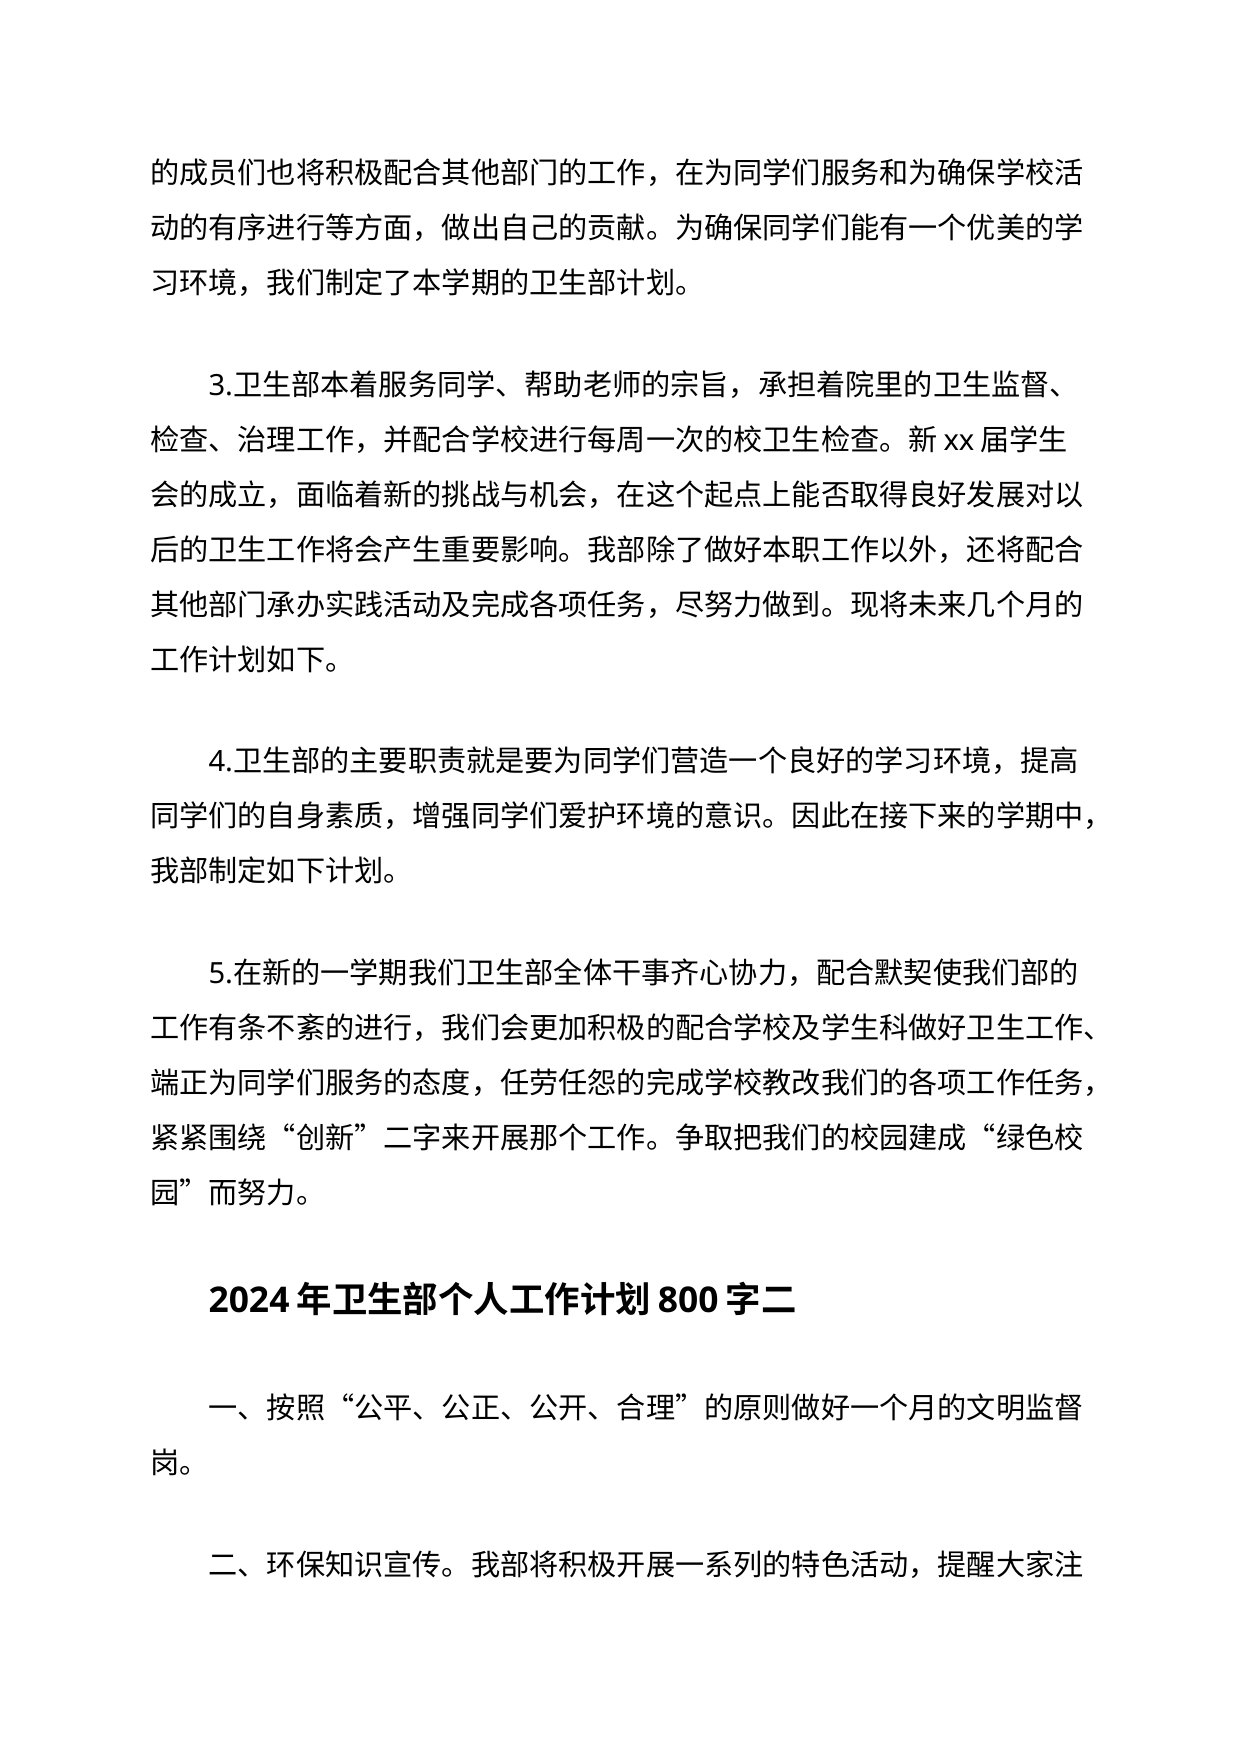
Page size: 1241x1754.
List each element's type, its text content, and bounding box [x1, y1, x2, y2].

text 3.卫生部本着服务同学、帮助老师的宗旨，承担着院里的卫生监督、检查、治理工作，并配合学校进行每周一次的校卫生检查。新xx届学生会的成立，面临着新的挑战与机会，在这个起点上能否取得良好发展对以后的卫生工作将会产生重要影响。我部除了做好本职工作以外，还将配合其他部门承办实践活动及完成各项任务，尽努力做到。现将未来几个月的工作计划如下。 [150, 362, 1090, 678]
text 2024年卫生部个人工作计划800字二 [150, 1271, 1090, 1322]
text 一、按照“公平、公正、公开、合理”的原则做好一个月的文明监督岗。 [150, 1385, 1090, 1482]
text 5.在新的一学期我们卫生部全体干事齐心协力，配合默契使我们部的工作有条不紊的进行，我们会更加积极的配合学校及学生科做好卫生工作、端正为同学们服务的态度，任劳任怨的完成学校教改我们的各项工作任务，紧紧围绕“创新”二字来开展那个工作。争取把我们的校园建成“绿色校园”而努力。 [150, 950, 1090, 1212]
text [150, 150, 1090, 302]
text 4.卫生部的主要职责就是要为同学们营造一个良好的学习环境，提高同学们的自身素质，增强同学们爱护环境的意识。因此在接下来的学期中，我部制定如下计划。 [150, 738, 1090, 890]
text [150, 1541, 1090, 1584]
